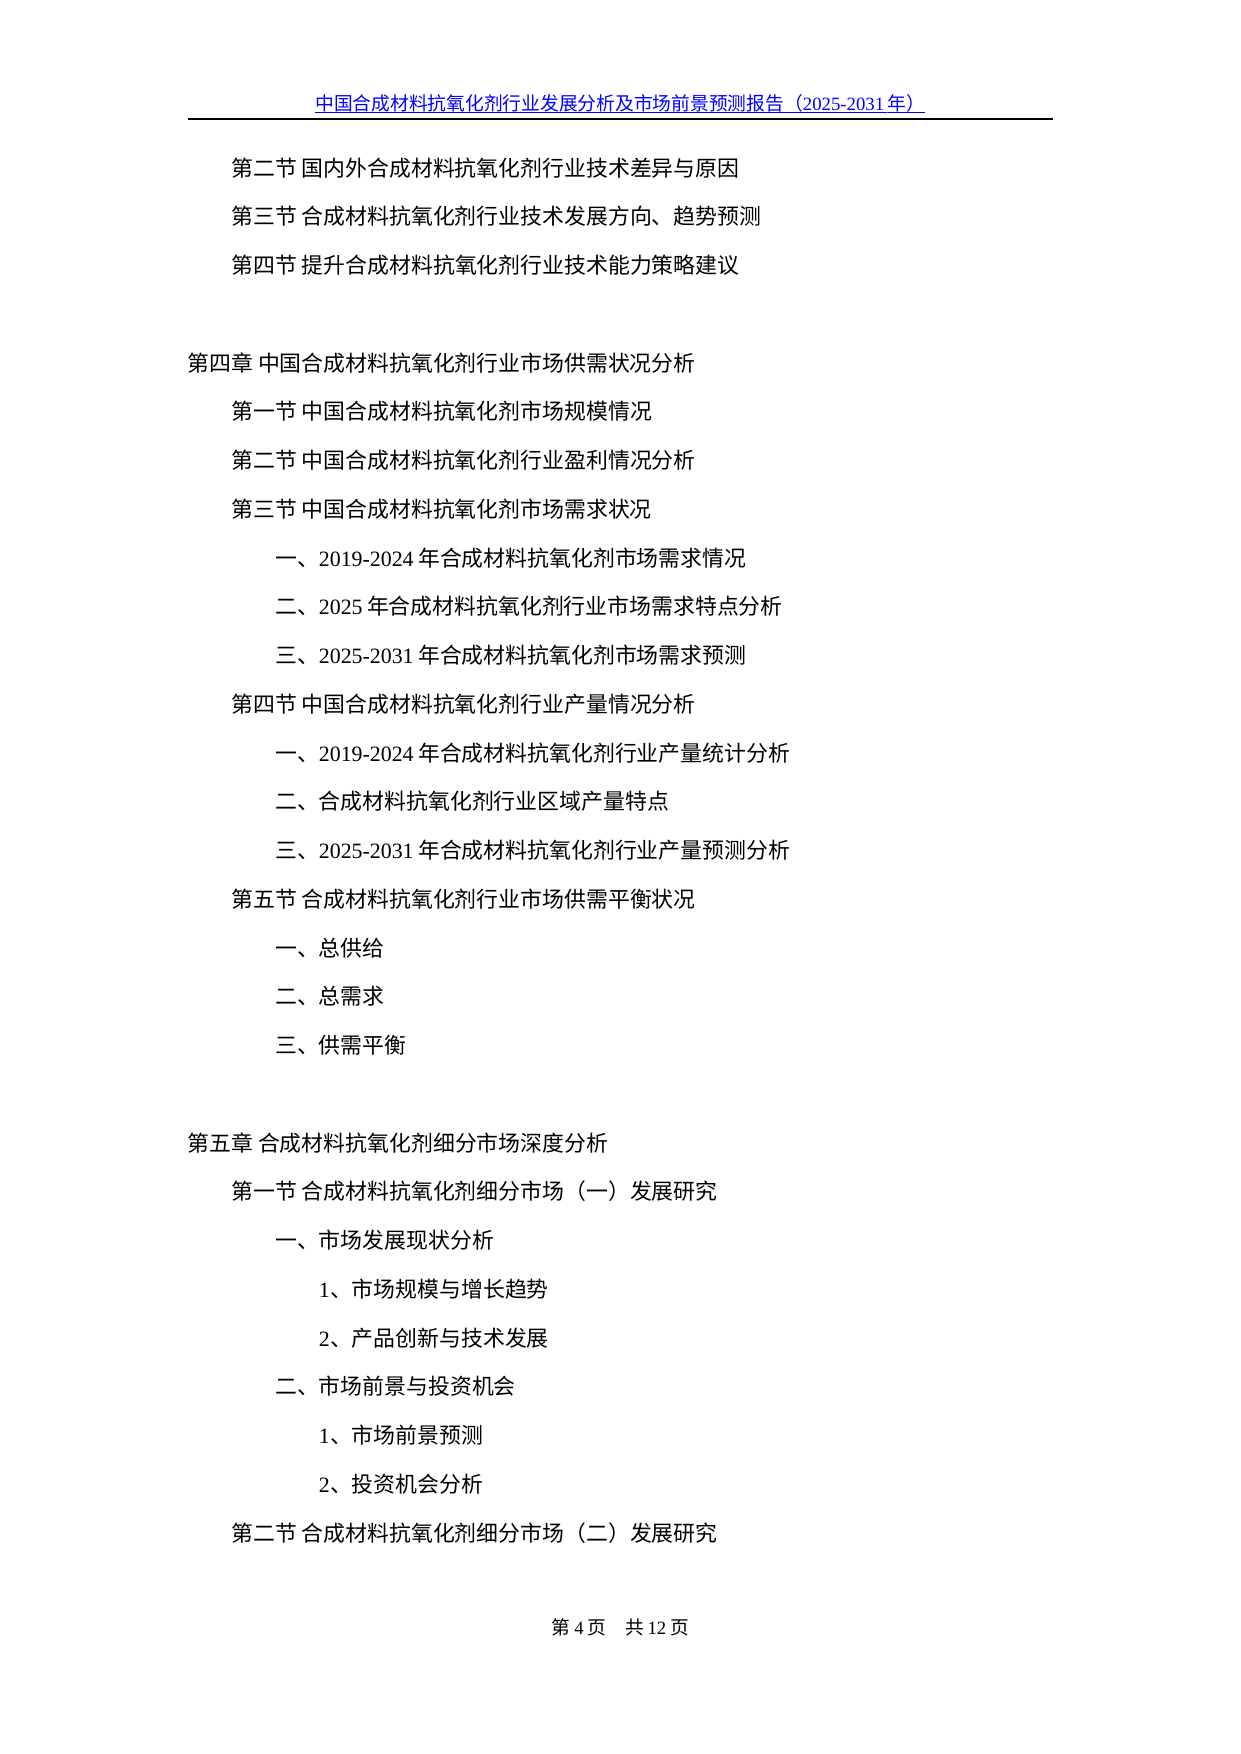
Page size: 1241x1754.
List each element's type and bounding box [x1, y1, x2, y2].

text [187, 150, 1053, 1548]
